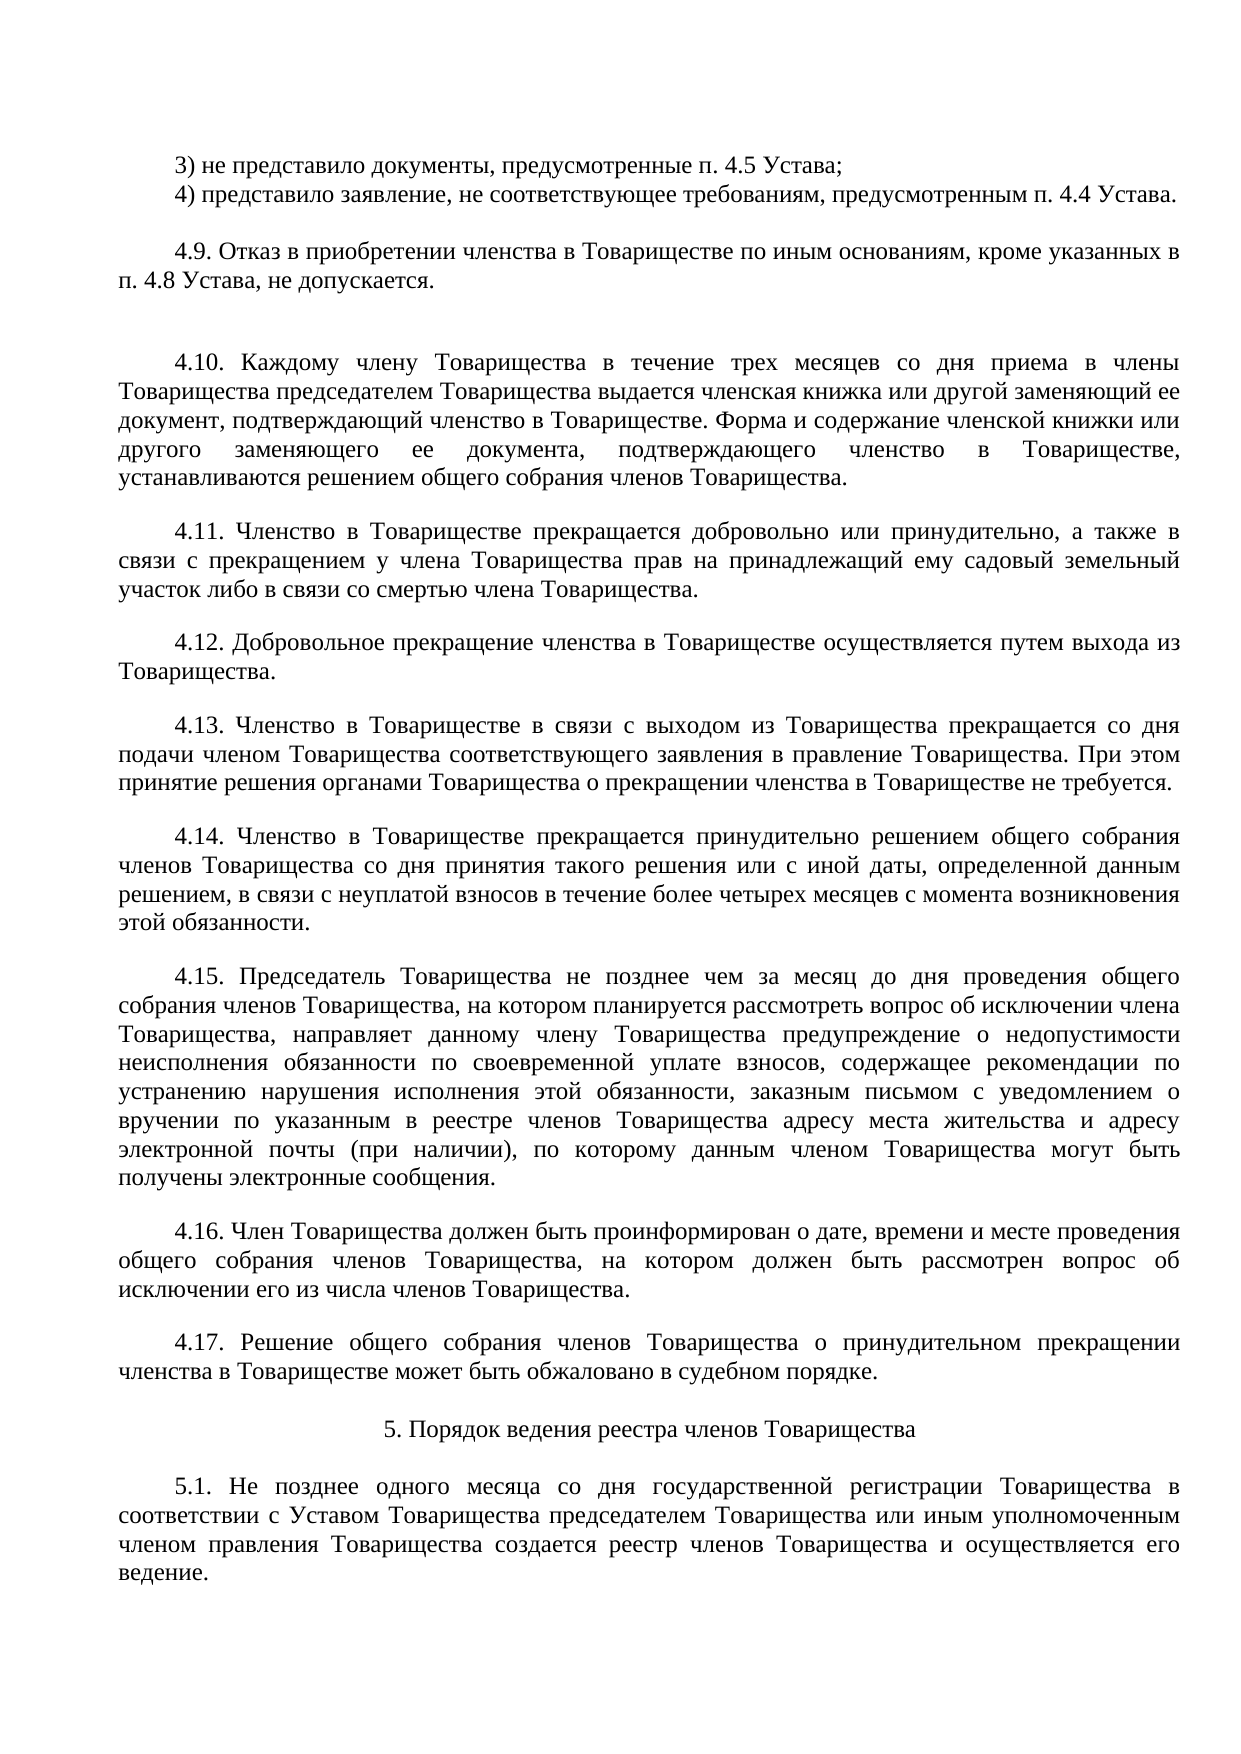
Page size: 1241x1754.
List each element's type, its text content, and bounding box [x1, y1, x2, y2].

text 4) представило заявление, не соответствующее требованиям, предусмотренным п. 4.4 Устава. [118, 179, 1181, 207]
text 5. Порядок ведения реестра членов Товарищества [118, 1414, 1181, 1442]
text 4.13. Членство в Товариществе в связи с выходом из Товарищества прекращается со дня подачи членом Товарищества соответствующего заявления в правление Товарищества. При этом принятие решения органами Товарищества о прекращении членства в Товариществе не требуется. [118, 710, 1181, 796]
text 4.14. Членство в Товариществе прекращается принудительно решением общего собрания членов Товарищества со дня принятия такого решения или с иной даты, определенной данным решением, в связи с неуплатой взносов в течение более четырех месяцев с момента возникновения этой обязанности. [118, 821, 1181, 936]
text 4.12. Добровольное прекращение членства в Товариществе осуществляется путем выхода из Товарищества. [118, 627, 1181, 685]
text 3) не представило документы, предусмотренные п. 4.5 Устава; [118, 150, 1181, 179]
text 4.10. Каждому члену Товарищества в течение трех месяцев со дня приема в члены Товарищества председателем Товарищества выдается членская книжка или другой заменяющий ее документ, подтверждающий членство в Товариществе. Форма и содержание членской книжки или другого заменяющего ее документа, подтверждающего членство в Товариществе, устанавливаются решением общего собрания членов Товарищества. [118, 347, 1181, 376]
text 4.11. Членство в Товариществе прекращается добровольно или принудительно, а также в связи с прекращением у члена Товарищества прав на принадлежащий ему садовый земельный участок либо в связи со смертью члена Товарищества. [118, 516, 1181, 602]
text 4.16. Член Товарищества должен быть проинформирован о дате, времени и месте проведения общего собрания членов Товарищества, на котором должен быть рассмотрен вопрос об исключении его из числа членов Товарищества. [118, 1216, 1181, 1302]
text 4.9. Отказ в приобретении членства в Товариществе по иным основаниям, кроме указанных в п. 4.8 Устава, не допускается. [118, 236, 1181, 294]
text 4.15. Председатель Товарищества не позднее чем за месяц до дня проведения общего собрания членов Товарищества, на котором планируется рассмотреть вопрос об исключении члена Товарищества, направляет данному члену Товарищества предупреждение о недопустимости неисполнения обязанности по своевременной уплате взносов, содержащее рекомендации по устранению нарушения исполнения этой обязанности, заказным письмом с уведомлением о вручении по указанным в реестре членов Товарищества адресу места жительства и адресу электронной почты (при наличии), по которому данным членом Товарищества могут быть получены электронные сообщения. [118, 961, 1181, 1191]
text 5.1. Не позднее одного месяца со дня государственной регистрации Товарищества в соответствии с Уставом Товарищества председателем Товарищества или иным уполномоченным членом правления Товарищества создается реестр членов Товарищества и осуществляется его ведение. [118, 1471, 1181, 1586]
text 4.17. Решение общего собрания членов Товарищества о принудительном прекращении членства в Товариществе может быть обжаловано в судебном порядке. [118, 1327, 1181, 1385]
text 4.10. Каждому члену Товарищества в течение трех месяцев со дня приема в члены Товарищества председателем Товарищества выдается членская книжка или другой заменяющий ее документ, подтверждающий членство в Товариществе. Форма и содержание членской книжки или другого заменяющего ее документа, подтверждающего членство в Товариществе, устанавливаются решением общего собрания членов Товарищества. [118, 462, 1181, 491]
